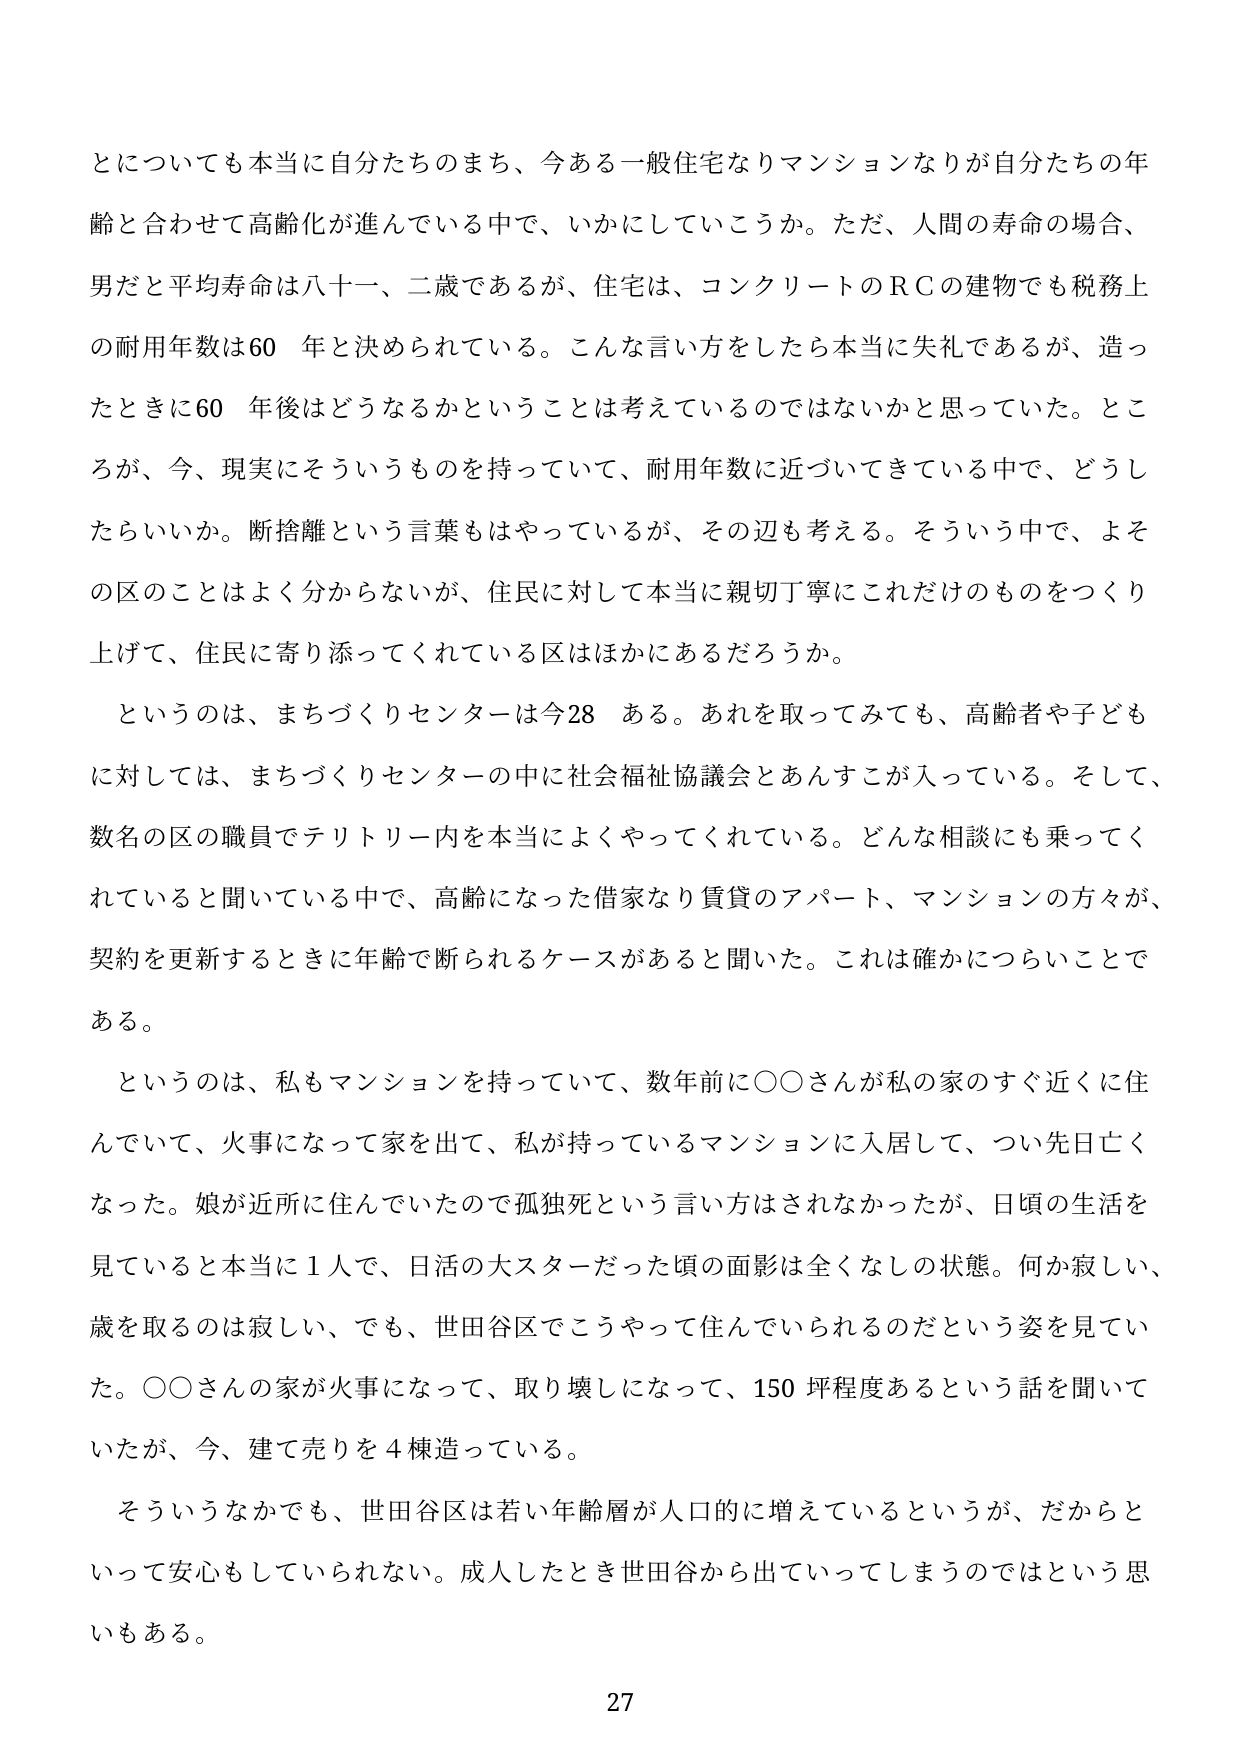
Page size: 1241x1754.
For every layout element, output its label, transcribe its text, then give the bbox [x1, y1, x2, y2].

text そういうなかでも、世田谷区は若い年齢層が人口的に増えているというが、だからといって安心もしていられない。成人したとき世田谷から出ていってしまうのではという思いもある。 [89, 1478, 1151, 1662]
text というのは、私もマンションを持っていて、数年前に○○さんが私の家のすぐ近くに住んでいて、火事になって家を出て、私が持っているマンションに入居して、つい先日亡くなった。娘が近所に住んでいたので孤独死という言い方はされなかったが、日頃の生活を見ていると本当に１人で、日活の大スターだった頃の面影は全くなしの状態。何か寂しい、歳を取るのは寂しい、でも、世田谷区でこうやって住んでいられるのだという姿を見ていた。○○さんの家が火事になって、取り壊しになって、150坪程度あるという話を聞いていたが、今、建て売りを４棟造っている。 [89, 1050, 1151, 1478]
text というのは、まちづくりセンターは今28ある。あれを取ってみても、高齢者や子どもに対しては、まちづくりセンターの中に社会福祉協議会とあんすこが入っている。そして、数名の区の職員でテリトリー内を本当によくやってくれている。どんな相談にも乗ってくれていると聞いている中で、高齢になった借家なり賃貸のアパート、マンションの方々が、契約を更新するときに年齢で断られるケースがあると聞いた。これは確かにつらいことである。 [89, 682, 1151, 1050]
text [89, 131, 1151, 682]
